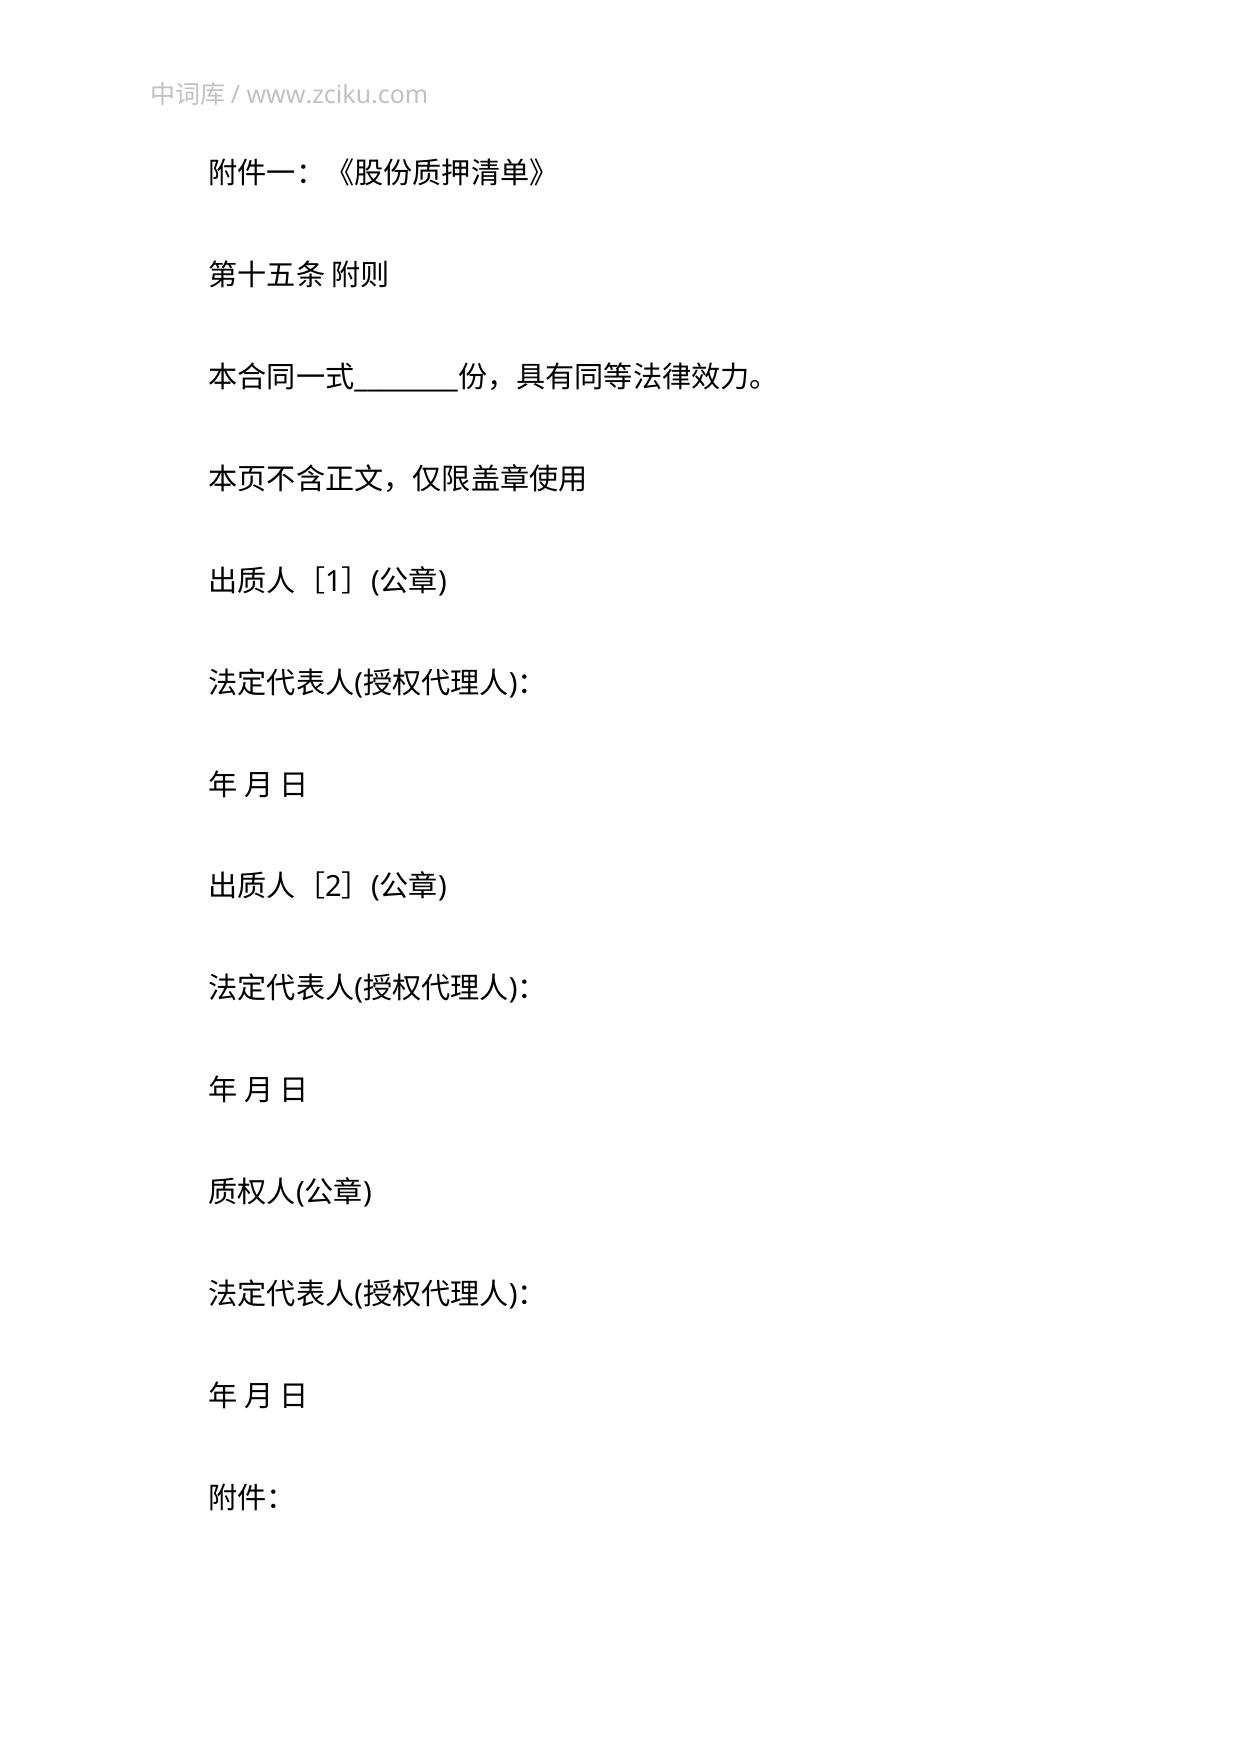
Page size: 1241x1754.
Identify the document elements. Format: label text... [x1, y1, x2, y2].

text 年 月 日 [150, 1067, 1090, 1109]
text 法定代表人(授权代理人)： [150, 965, 1090, 1007]
text 法定代表人(授权代理人)： [150, 659, 1090, 702]
text 法定代表人(授权代理人)： [150, 1271, 1090, 1313]
text 附件一：《股份质押清单》 [150, 150, 1090, 192]
text 附件： [150, 1474, 1090, 1517]
text 本页不含正文，仅限盖章使用 [150, 456, 1090, 498]
text 出质人［2］(公章) [150, 863, 1090, 905]
text 年 月 日 [150, 761, 1090, 803]
text 本合同一式________份，具有同等法律效力。 [150, 353, 1090, 396]
text 质权人(公章) [150, 1169, 1090, 1211]
text 年 月 日 [150, 1373, 1090, 1415]
text 出质人［1］(公章) [150, 557, 1090, 600]
text 第十五条 附则 [150, 252, 1090, 294]
